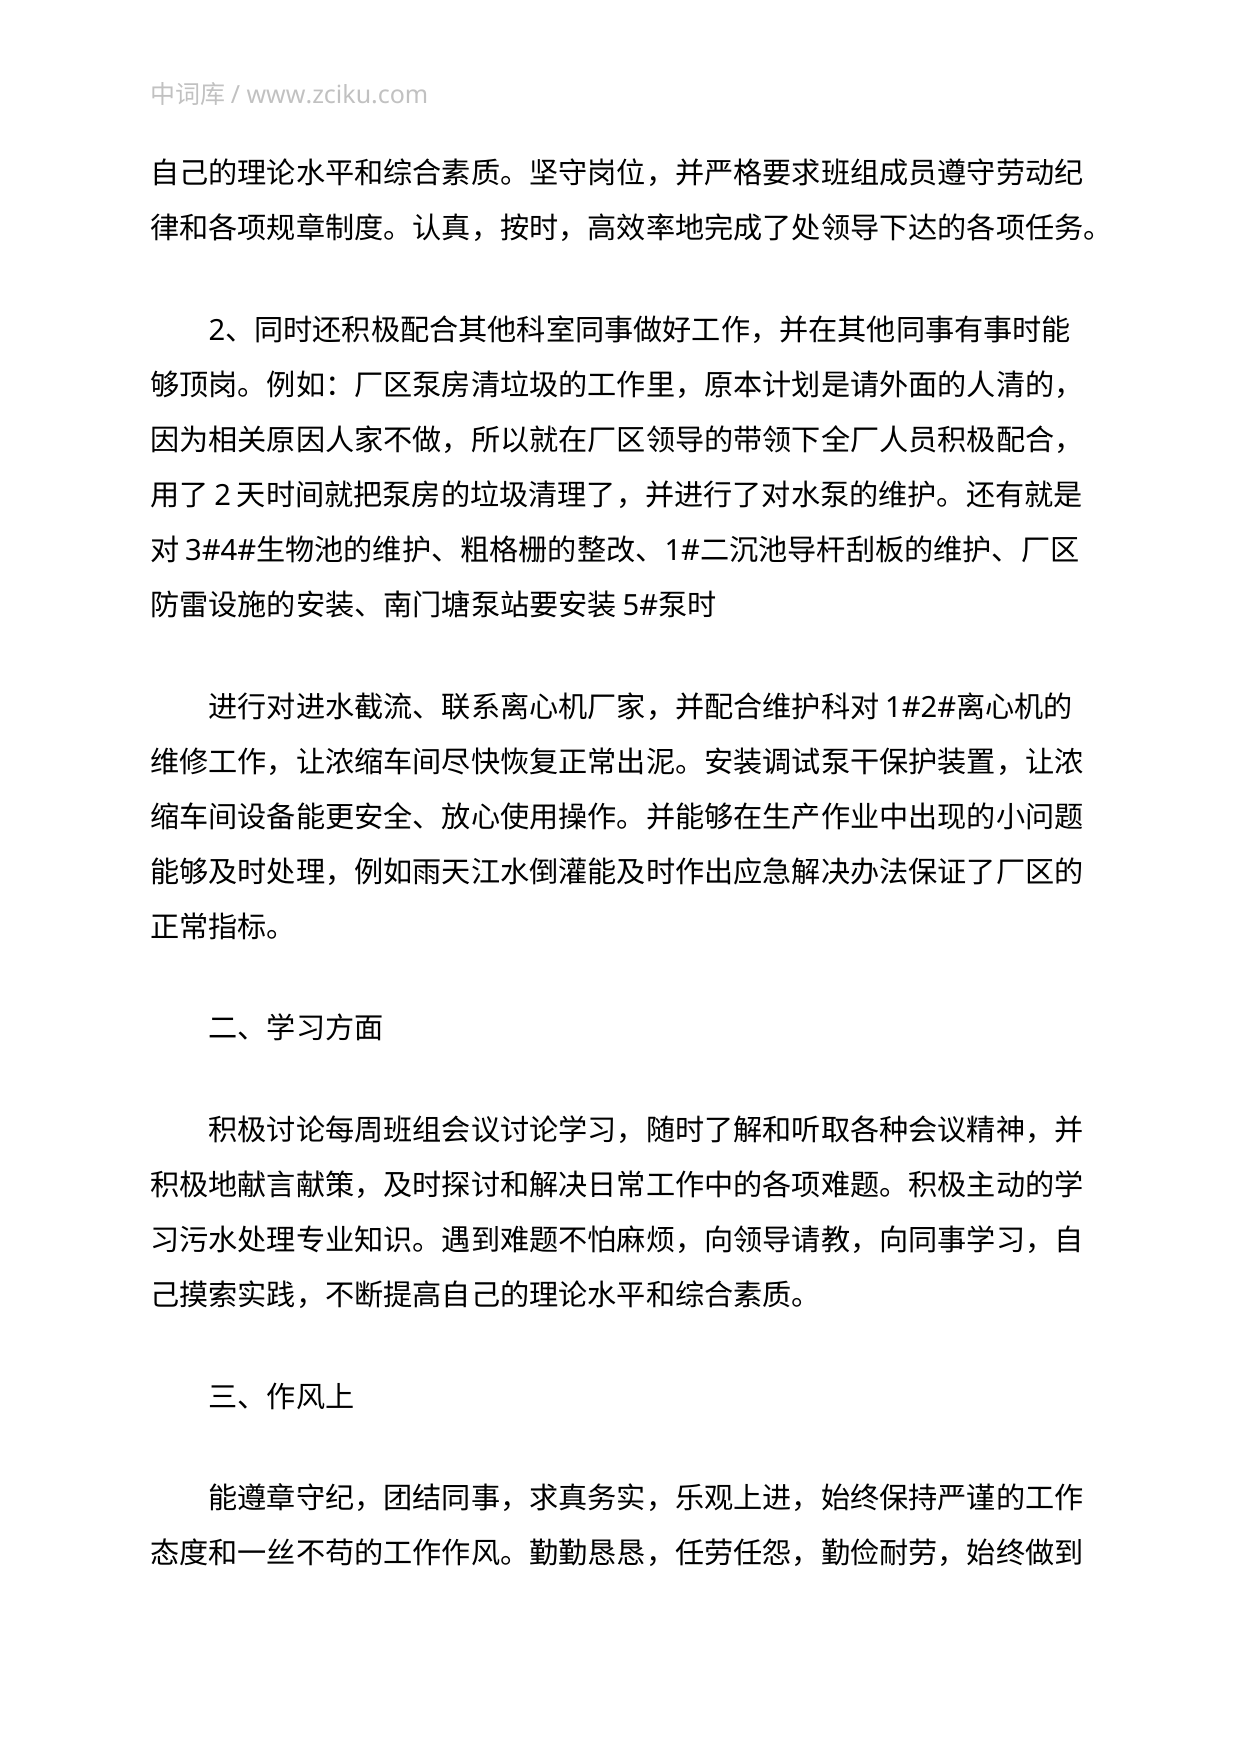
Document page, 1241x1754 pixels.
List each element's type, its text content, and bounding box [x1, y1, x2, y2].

text 三、作风上 [150, 1373, 1090, 1415]
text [150, 1475, 1090, 1572]
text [150, 150, 1090, 247]
text 2、同时还积极配合其他科室同事做好工作，并在其他同事有事时能够顶岗。例如：厂区泵房清垃圾的工作里，原本计划是请外面的人清的，因为相关原因人家不做，所以就在厂区领导的带领下全厂人员积极配合，用了2天时间就把泵房的垃圾清理了，并进行了对水泵的维护。还有就是对3#4#生物池的维护、粗格栅的整改、1#二沉池导杆刮板的维护、厂区防雷设施的安装、南门塘泵站要安装5#泵时 [150, 307, 1090, 624]
text 二、学习方面 [150, 1005, 1090, 1047]
text 进行对进水截流、联系离心机厂家，并配合维护科对1#2#离心机的维修工作，让浓缩车间尽快恢复正常出泥。安装调试泵干保护装置，让浓缩车间设备能更安全、放心使用操作。并能够在生产作业中出现的小问题能够及时处理，例如雨天江水倒灌能及时作出应急解决办法保证了厂区的正常指标。 [150, 683, 1090, 945]
text 积极讨论每周班组会议讨论学习，随时了解和听取各种会议精神，并积极地献言献策，及时探讨和解决日常工作中的各项难题。积极主动的学习污水处理专业知识。遇到难题不怕麻烦，向领导请教，向同事学习，自己摸索实践，不断提高自己的理论水平和综合素质。 [150, 1107, 1090, 1314]
